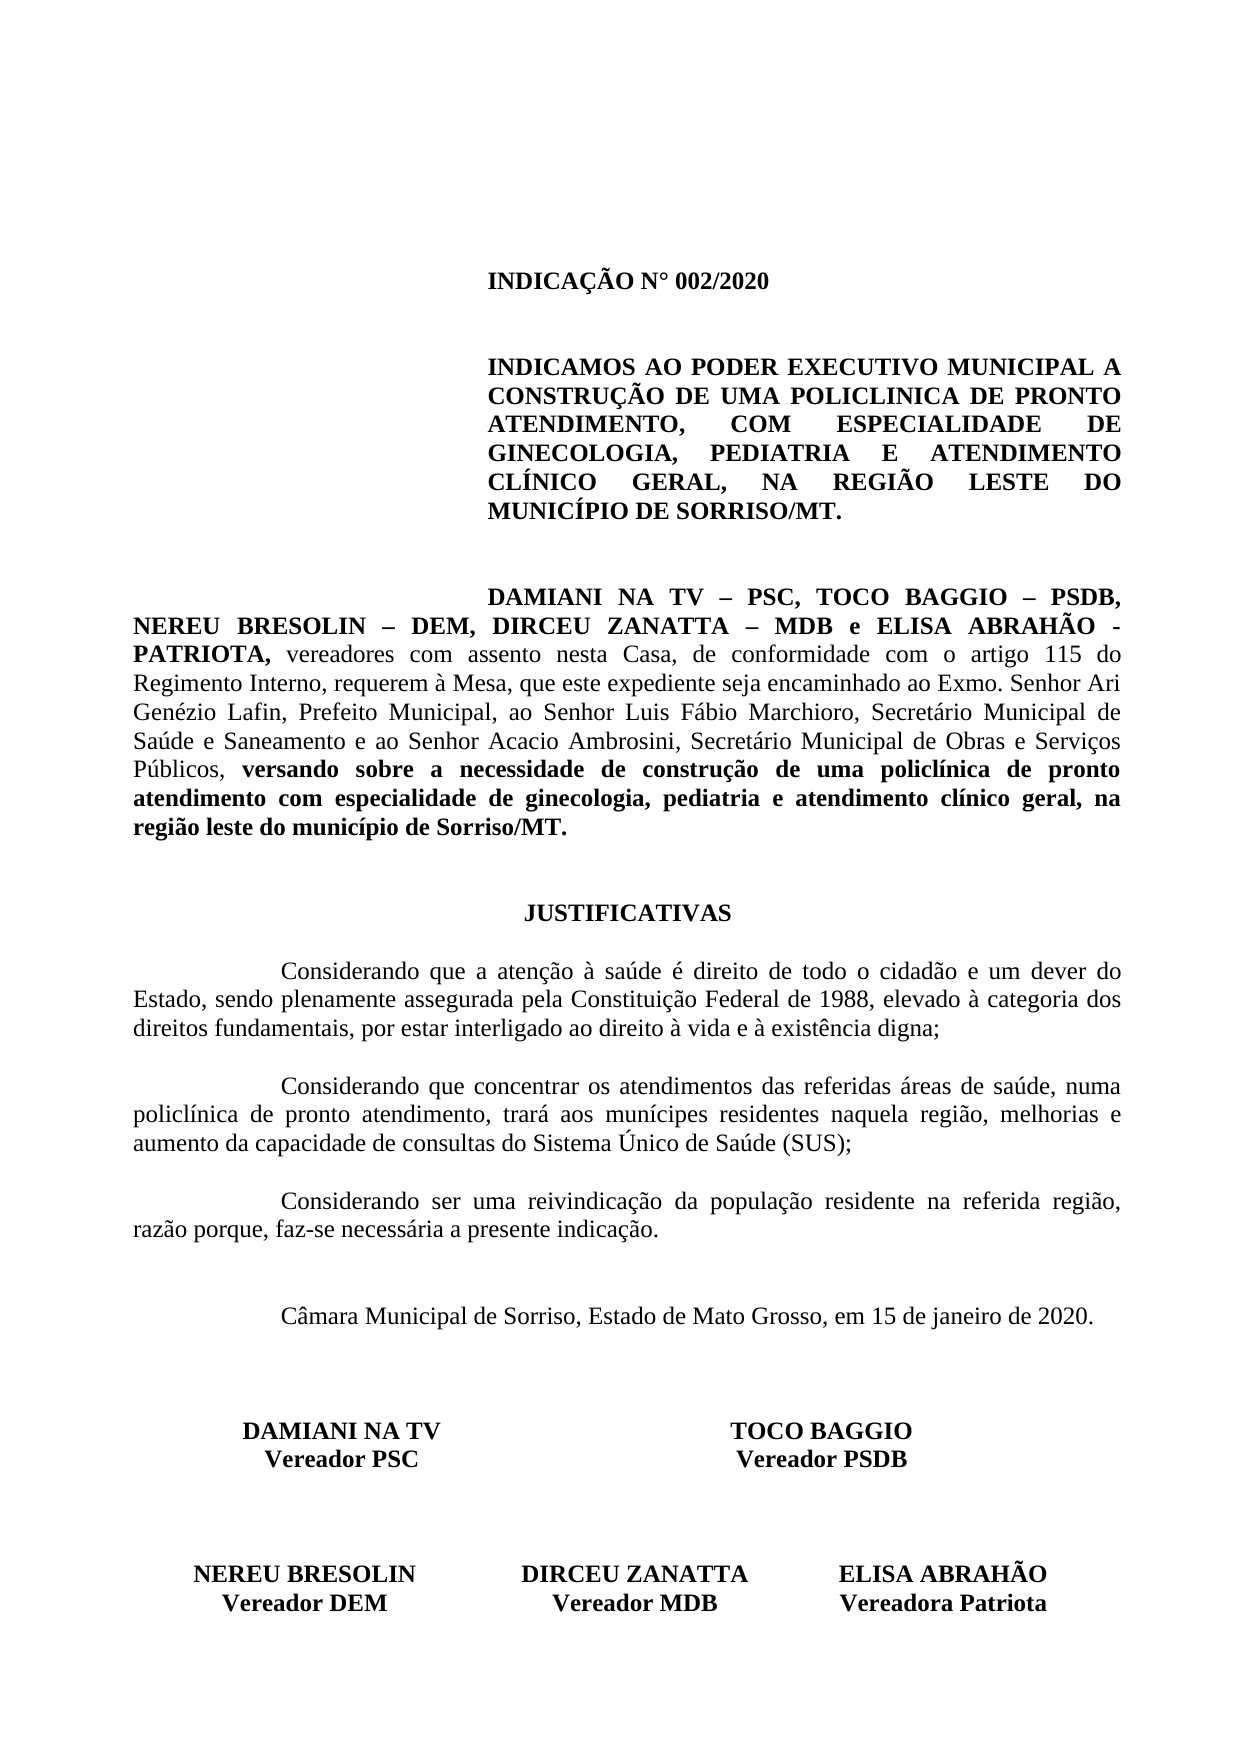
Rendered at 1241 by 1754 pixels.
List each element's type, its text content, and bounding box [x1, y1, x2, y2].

text Considerando ser uma reivindicação da população residente na referida região, razão porque, faz-se necessária a presente indicação. [133, 1186, 1122, 1243]
table_header DIRCEU ZANATTA Vereador MDB [476, 1560, 793, 1624]
text DAMIANI NA TV – PSC, TOCO BAGGIO – PSDB, NEREU BRESOLIN – DEM, DIRCEU ZANATTA – MDB e ELISA ABRAHÃO - PATRIOTA, vereadores com assento nesta Casa, de conformidade com o artigo 115 do Regimento Interno, requerem à Mesa, que este expediente seja encaminhado ao Exmo. Senhor Ari Genézio Lafin, Prefeito Municipal, ao Senhor Luis Fábio Marchioro, Secretário Municipal de Saúde e Saneamento e ao Senhor Acacio Ambrosini, Secretário Municipal de Obras e Serviços Públicos, versando sobre a necessidade de construção de uma policlínica de pronto atendimento com especialidade de ginecologia, pediatria e atendimento clínico geral, na região leste do município de Sorriso/MT. [133, 582, 1122, 841]
text Considerando que concentrar os atendimentos das referidas áreas de saúde, numa policlínica de pronto atendimento, trará aos munícipes residentes naquela região, melhorias e aumento da capacidade de consultas do Sistema Único de Saúde (SUS); [133, 1071, 1122, 1157]
text INDICAÇÃO N° 002/2020 [413, 266, 1122, 294]
table_header DAMIANI NA TV Vereador PSC [118, 1416, 565, 1502]
text Considerando que a atenção à saúde é direito de todo o cidadão e um dever do Estado, sendo plenamente assegurada pela Constituição Federal de 1988, elevado à categoria dos direitos fundamentais, por estar interligado ao direito à vida e à existência digna; [133, 956, 1122, 1042]
text Câmara Municipal de Sorriso, Estado de Mato Grosso, em 15 de janeiro de 2020. [133, 1301, 1122, 1329]
table_header TOCO BAGGIO Vereador PSDB [565, 1416, 1078, 1502]
table_header ELISA ABRAHÃO Vereadora Patriota [793, 1560, 1093, 1624]
table_header NEREU BRESOLIN Vereador DEM [133, 1560, 476, 1624]
text JUSTIFICATIVAS [133, 898, 1122, 927]
text INDICAMOS AO PODER EXECUTIVO MUNICIPAL A CONSTRUÇÃO DE UMA POLICLINICA DE PRONTO ATENDIMENTO, COM ESPECIALIDADE DE GINECOLOGIA, PEDIATRIA E ATENDIMENTO CLÍNICO GERAL, NA REGIÃO LESTE DO MUNICÍPIO DE SORRISO/MT. [487, 352, 1122, 524]
